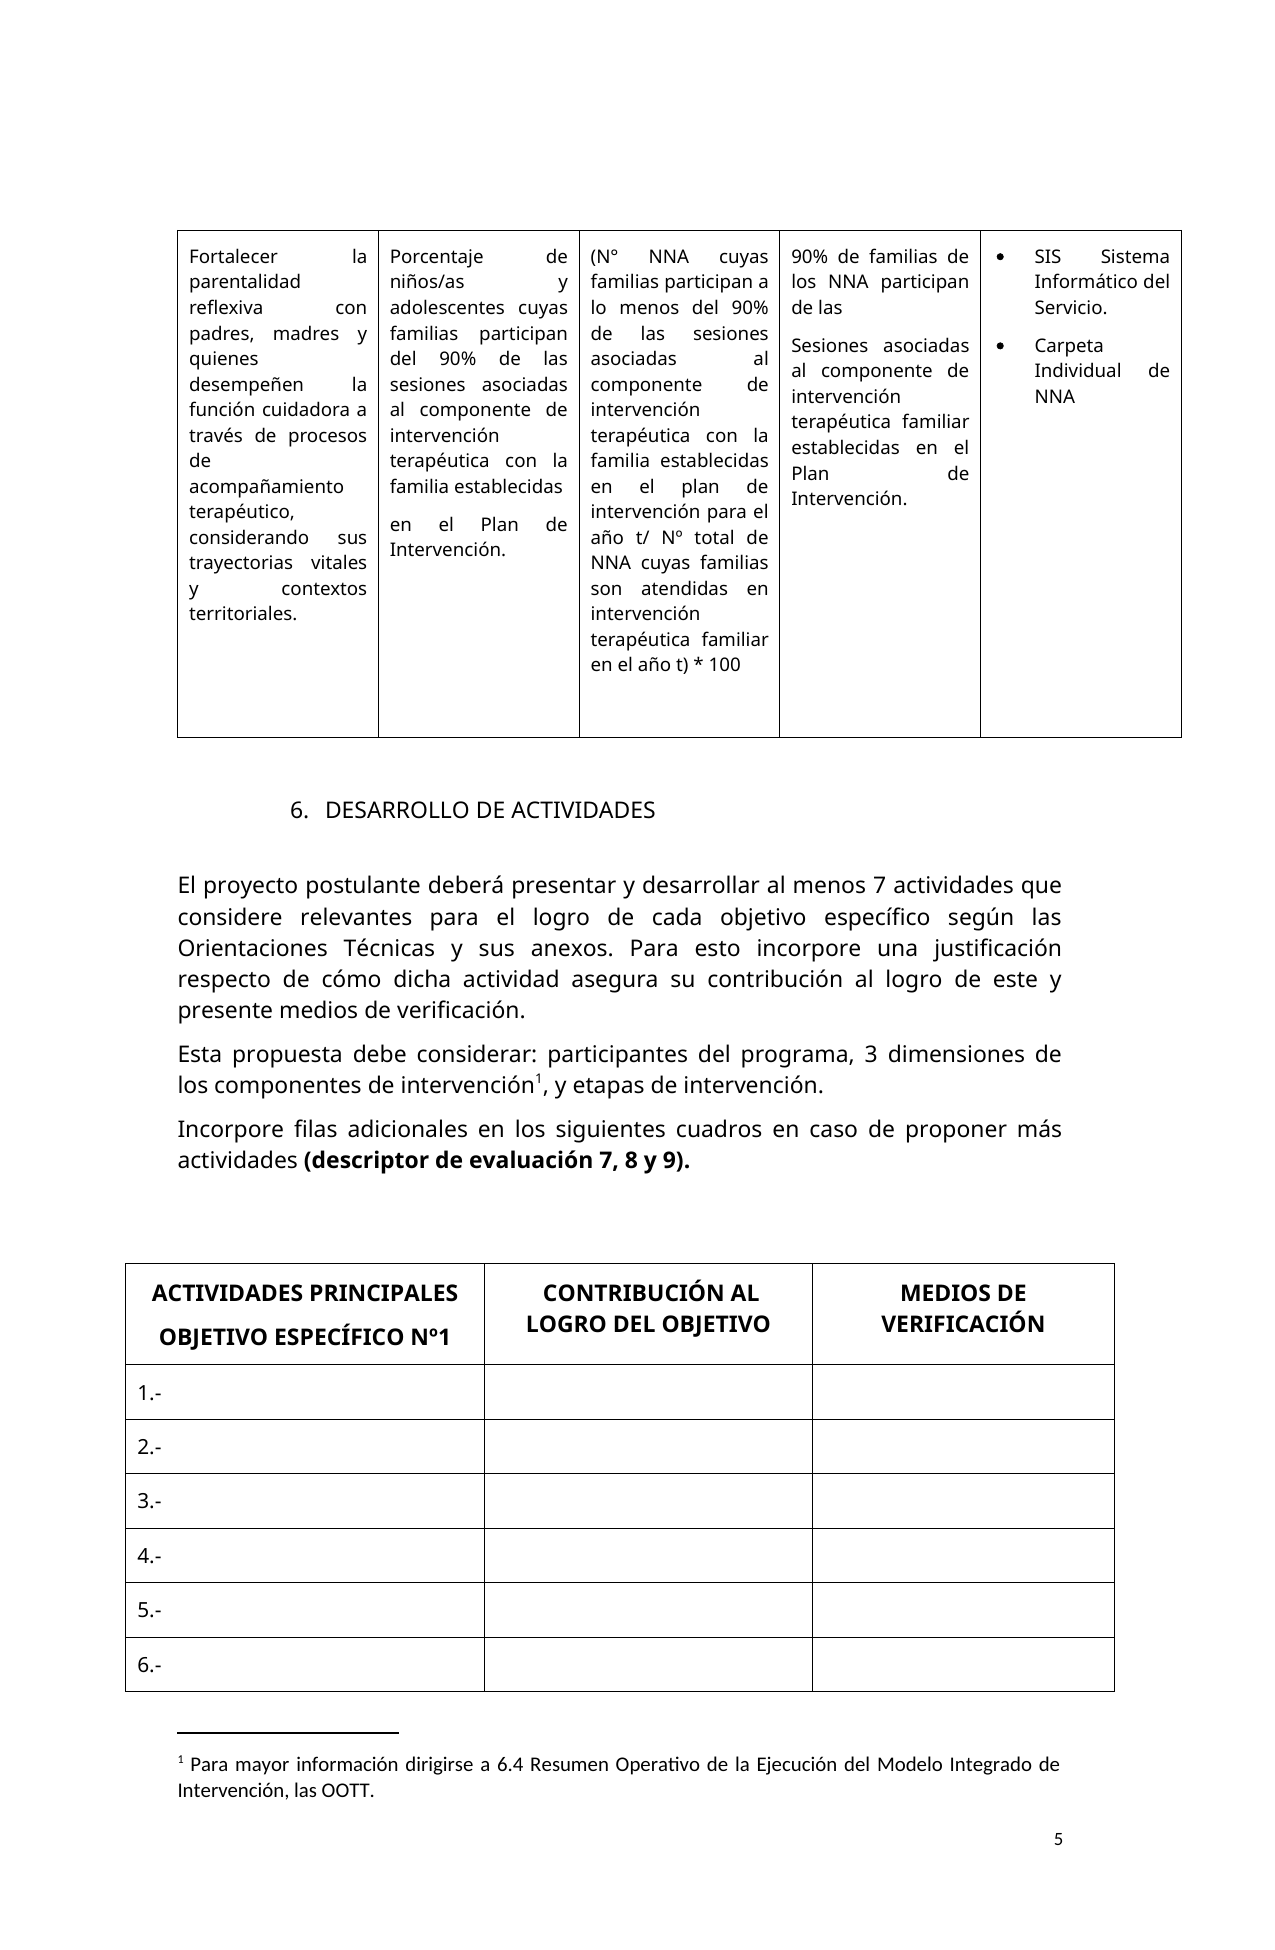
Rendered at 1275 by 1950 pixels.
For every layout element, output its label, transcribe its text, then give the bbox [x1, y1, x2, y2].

table_cell 4.- [126, 1529, 484, 1582]
table_cell 90% de familias de los NNA participan de las Sesiones asociadas al componente de intervención terapéutica familiar establecidas en el Plan de Intervención. [780, 231, 980, 737]
table_cell [485, 1474, 812, 1528]
table_cell [813, 1365, 1114, 1419]
table_cell (N° NNA cuyas familias participan a lo menos del 90% de las sesiones asociadas al componente de intervención terapéutica con la familia establecidas en el plan de intervención para el año t/ Nº total de NNA cuyas familias son atendidas en intervención terapéutica familiar en el año t) * 100 [580, 231, 779, 737]
table_cell 1.- [126, 1365, 484, 1419]
table_cell [485, 1583, 812, 1637]
table_cell 3.- [126, 1474, 484, 1528]
table_cell 5.- [126, 1583, 484, 1637]
list DESARROLLO DE ACTIVIDADES [290, 794, 1063, 826]
table_cell Fortalecer la parentalidad reflexiva con padres, madres y quienes desempeñen la función cuidadora a través de procesos de acompañamiento terapéutico, considerando sus trayectorias vitales y contextos territoriales. [178, 231, 378, 737]
table_cell [813, 1638, 1114, 1691]
table_cell SIS Sistema Informático del Servicio. Carpeta Individual de NNA [981, 231, 1181, 737]
table_cell [485, 1365, 812, 1419]
table_cell 2.- [126, 1420, 484, 1473]
table_header ACTIVIDADES PRINCIPALES OBJETIVO ESPECÍFICO Nº1 [126, 1264, 484, 1364]
table_cell [813, 1420, 1114, 1473]
table_cell Porcentaje de niños/as y adolescentes cuyas familias participan del 90% de las sesiones asociadas al componente de intervención terapéutica con la familia establecidas en el Plan de Intervención. [379, 231, 579, 737]
table_header MEDIOS DE VERIFICACIÓN [813, 1264, 1114, 1364]
table_cell 6.- [126, 1638, 484, 1691]
table_cell [485, 1420, 812, 1473]
table_cell [485, 1529, 812, 1582]
table_cell [813, 1583, 1114, 1637]
table_cell [813, 1474, 1114, 1528]
text Esta propuesta debe considerar: participantes del programa, 3 dimensiones de los componentes de intervención, y etapas de intervención. [177, 1038, 1063, 1101]
table_header CONTRIBUCIÓN AL LOGRO DEL OBJETIVO [485, 1264, 812, 1364]
table_cell [813, 1529, 1114, 1582]
text Incorpore filas adicionales en los siguientes cuadros en caso de proponer más actividades (descriptor de evaluación 7, 8 y 9). [177, 1113, 1063, 1176]
text El proyecto postulante deberá presentar y desarrollar al menos 7 actividades que considere relevantes para el logro de cada objetivo específico según las Orientaciones Técnicas y sus anexos. Para esto incorpore una justificación respecto de cómo dicha actividad asegura su contribución al logro de este y presente medios de verificación. [177, 869, 1063, 1026]
table_cell [485, 1638, 812, 1691]
